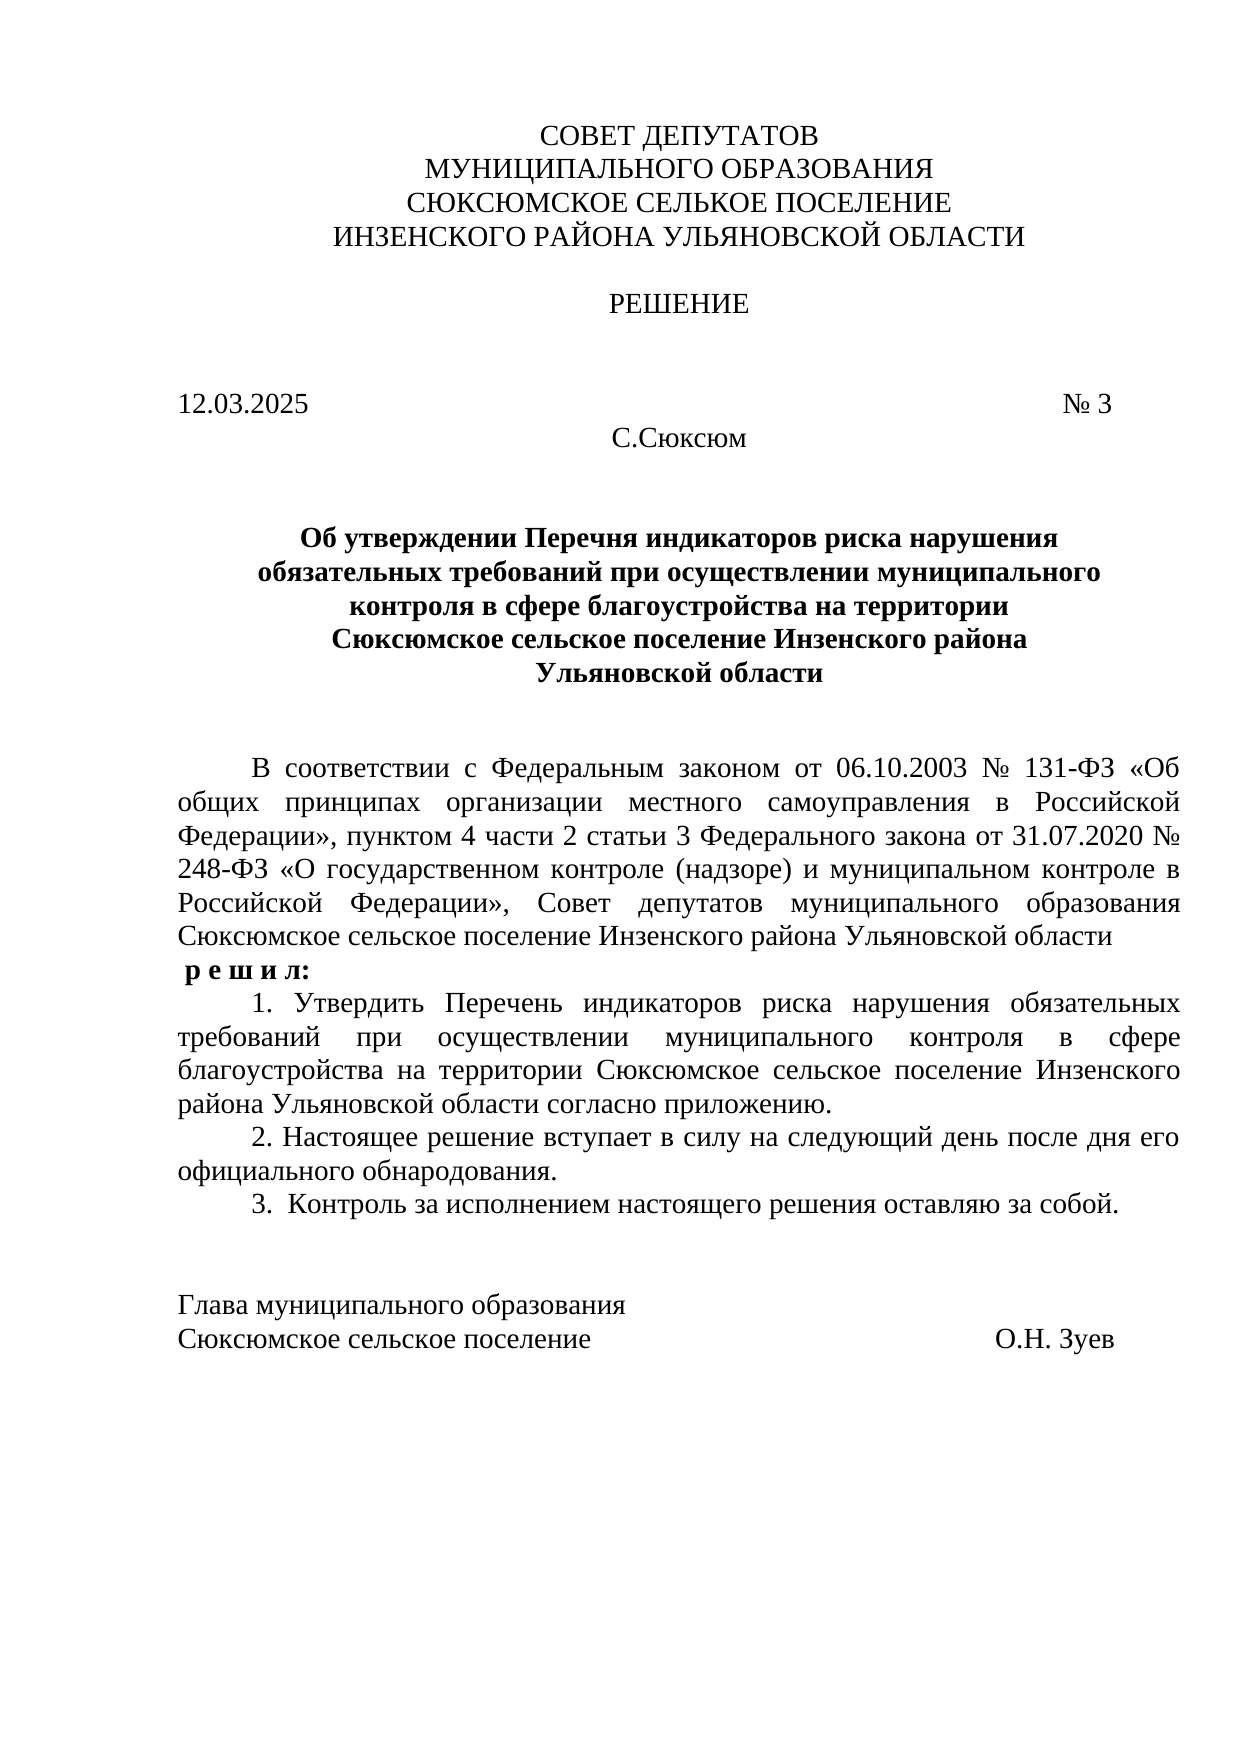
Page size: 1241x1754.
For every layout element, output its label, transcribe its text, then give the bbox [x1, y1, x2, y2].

text ИНЗЕНСКОГО РАЙОНА УЛЬЯНОВСКОЙ ОБЛАСТИ [177, 219, 1181, 252]
text В соответствии с Федеральным законом от 06.10.2003 № 131-ФЗ «Об общих принципах организации местного самоуправления в Российской Федерации», пунктом 4 части 2 статьи 3 Федерального закона от 31.07.2020 № 248-ФЗ «О государственном контроле (надзоре) и муниципальном контроле в Российской Федерации», Совет депутатов муниципального образования Сюксюмское сельское поселение Инзенского района Ульяновской области [177, 751, 1181, 952]
text обязательных требований при осуществлении муниципального [177, 554, 1181, 588]
text Сюксюмское сельское поселение Инзенского района [177, 621, 1181, 655]
text Ульяновской области [177, 655, 1181, 688]
text С.Сюксюм [177, 420, 1181, 453]
text р е ш и л: [177, 952, 1181, 985]
text Глава муниципального образования [177, 1287, 1200, 1321]
text Об утверждении Перечня индикаторов риска нарушения [177, 521, 1181, 554]
text 1. Утвердить Перечень индикаторов риска нарушения обязательных требований при осуществлении муниципального контроля в сфере благоустройства на территории Сюксюмское сельское поселение Инзенского района Ульяновской области согласно приложению. [177, 985, 1181, 1119]
text контроля в сфере благоустройства на территории [177, 588, 1181, 621]
text Сюксюмское сельское поселение О.Н. Зуев [177, 1321, 1200, 1354]
text 12.03.2025 № 3 [177, 386, 1181, 420]
text СЮКСЮМСКОЕ СЕЛЬКОЕ ПОСЕЛЕНИЕ [177, 185, 1181, 219]
text МУНИЦИПАЛЬНОГО ОБРАЗОВАНИЯ [177, 152, 1181, 185]
text 3. Контроль за исполнением настоящего решения оставляю за собой. [177, 1187, 1181, 1220]
text 2. Настоящее решение вступает в силу на следующий день после дня его официального обнародования. [177, 1119, 1181, 1187]
text СОВЕТ ДЕПУТАТОВ [177, 118, 1181, 152]
text РЕШЕНИЕ [177, 286, 1181, 319]
